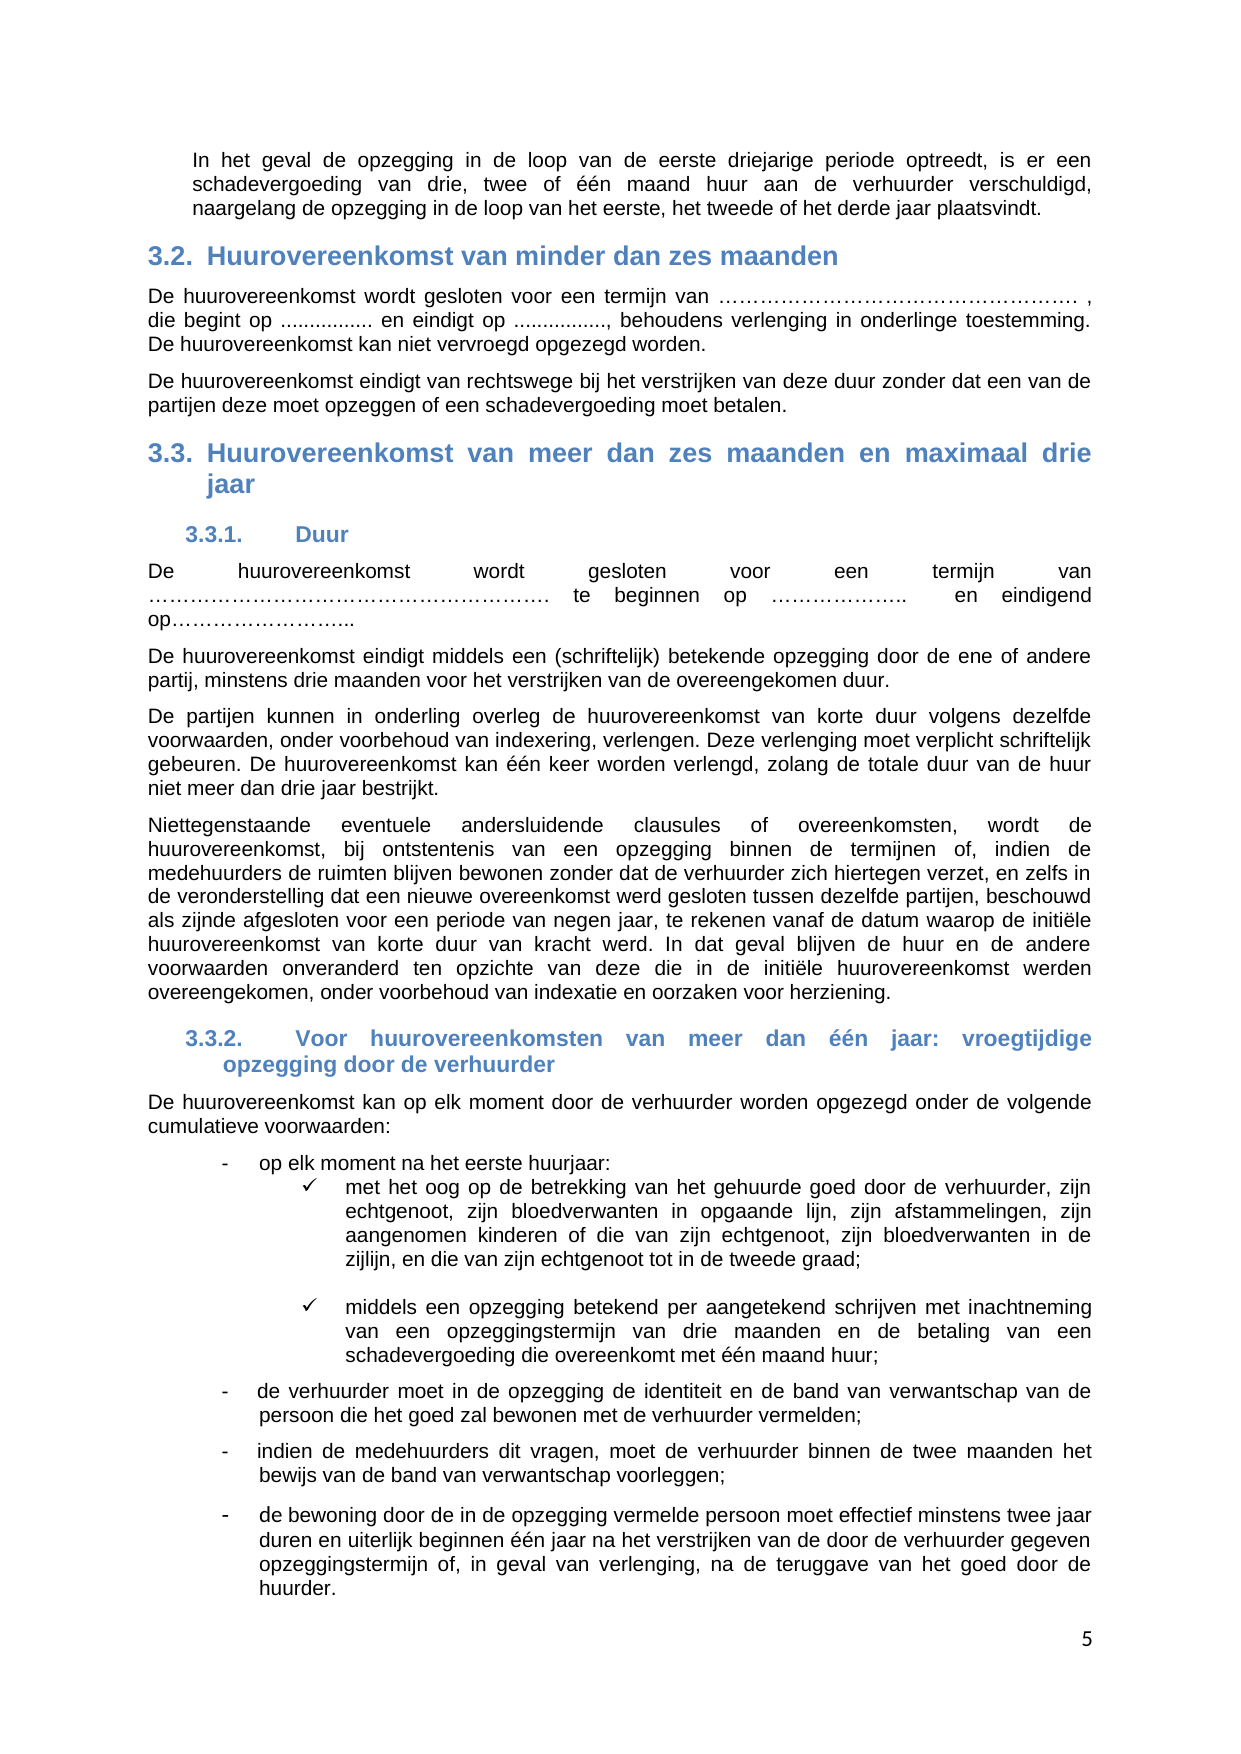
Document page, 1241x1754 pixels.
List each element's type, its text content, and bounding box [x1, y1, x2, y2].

text - de verhuurder moet in de opzegging de identiteit en de band van verwantschap van de persoon die het goed zal bewonen met de verhuurder vermelden; [221, 1379, 1093, 1427]
subtitle Voor huurovereenkomsten van meer dan één jaar: vroegtijdige opzegging door de verhuurder [185, 1025, 1093, 1078]
subtitle Duur [185, 521, 1093, 547]
list met het oog op de betrekking van het gehuurde goed door de verhuurder, zijn echtgenoot, zijn bloedverwanten in opgaande lijn, zijn afstammelingen, zijn aangenomen kinderen of die van zijn echtgenoot, zijn bloedverwanten in de zijlijn, en die van zijn echtgenoot tot in de tweede graad; [301, 1174, 1093, 1271]
subtitle Huurovereenkomst van minder dan zes maanden [148, 240, 1093, 272]
subtitle Huurovereenkomst van meer dan zes maanden en maximaal drie jaar [148, 437, 1093, 500]
text De huurovereenkomst wordt gesloten voor een termijn van ……………………………………………. , die begint op ................ en eindigt op ................, behoudens verlenging in onderlinge toestemming. De huurovereenkomst kan niet vervroegd opgezegd worden. [148, 284, 1093, 356]
list de bewoning door de in de opzegging vermelde persoon moet effectief minstens twee jaar duren en uiterlijk beginnen één jaar na het verstrijken van de door de verhuurder gegeven opzeggingstermijn of, in geval van verlenging, na de teruggave van het goed door de huurder. [221, 1500, 1093, 1600]
text Niettegenstaande eventuele andersluidende clausules of overeenkomsten, wordt de huurovereenkomst, bij ontstentenis van een opzegging binnen de termijnen of, indien de medehuurders de ruimten blijven bewonen zonder dat de verhuurder zich hiertegen verzet, en zelfs in de veronderstelling dat een nieuwe overeenkomst werd gesloten tussen dezelfde partijen, beschouwd als zijnde afgesloten voor een periode van negen jaar, te rekenen vanaf de datum waarop de initiële huurovereenkomst van korte duur van kracht werd. In dat geval blijven de huur en de andere voorwaarden onveranderd ten opzichte van deze die in de initiële huurovereenkomst werden overeengekomen, onder voorbehoud van indexatie en oorzaken voor herziening. [148, 812, 1093, 1004]
text - indien de medehuurders dit vragen, moet de verhuurder binnen de twee maanden het bewijs van de band van verwantschap voorleggen; [221, 1439, 1093, 1487]
text De partijen kunnen in onderling overleg de huurovereenkomst van korte duur volgens dezelfde voorwaarden, onder voorbehoud van indexering, verlengen. Deze verlenging moet verplicht schriftelijk gebeuren. De huurovereenkomst kan één keer worden verlengd, zolang de totale duur van de huur niet meer dan drie jaar bestrijkt. [148, 704, 1093, 800]
text De huurovereenkomst eindigt middels een (schriftelijk) betekende opzegging door de ene of andere partij, minstens drie maanden voor het verstrijken van de overeengekomen duur. [148, 644, 1093, 692]
text De huurovereenkomst wordt gesloten voor een termijn van …………………………………………………. te beginnen op ……………….. en eindigend op……………………... [148, 559, 1093, 631]
list middels een opzegging betekend per aangetekend schrijven met inachtneming van een opzeggingstermijn van drie maanden en de betaling van een schadevergoeding die overeenkomt met één maand huur; [301, 1294, 1093, 1366]
text De huurovereenkomst eindigt van rechtswege bij het verstrijken van deze duur zonder dat een van de partijen deze moet opzeggen of een schadevergoeding moet betalen. [148, 368, 1093, 416]
list op elk moment na het eerste huurjaar: [221, 1151, 1093, 1174]
text De huurovereenkomst kan op elk moment door de verhuurder worden opgezegd onder de volgende cumulatieve voorwaarden: [148, 1090, 1093, 1138]
text In het geval de opzegging in de loop van de eerste driejarige periode optreedt, is er een schadevergoeding van drie, twee of één maand huur aan de verhuurder verschuldigd, naargelang de opzegging in de loop van het eerste, het tweede of het derde jaar plaatsvindt. [192, 148, 1093, 219]
